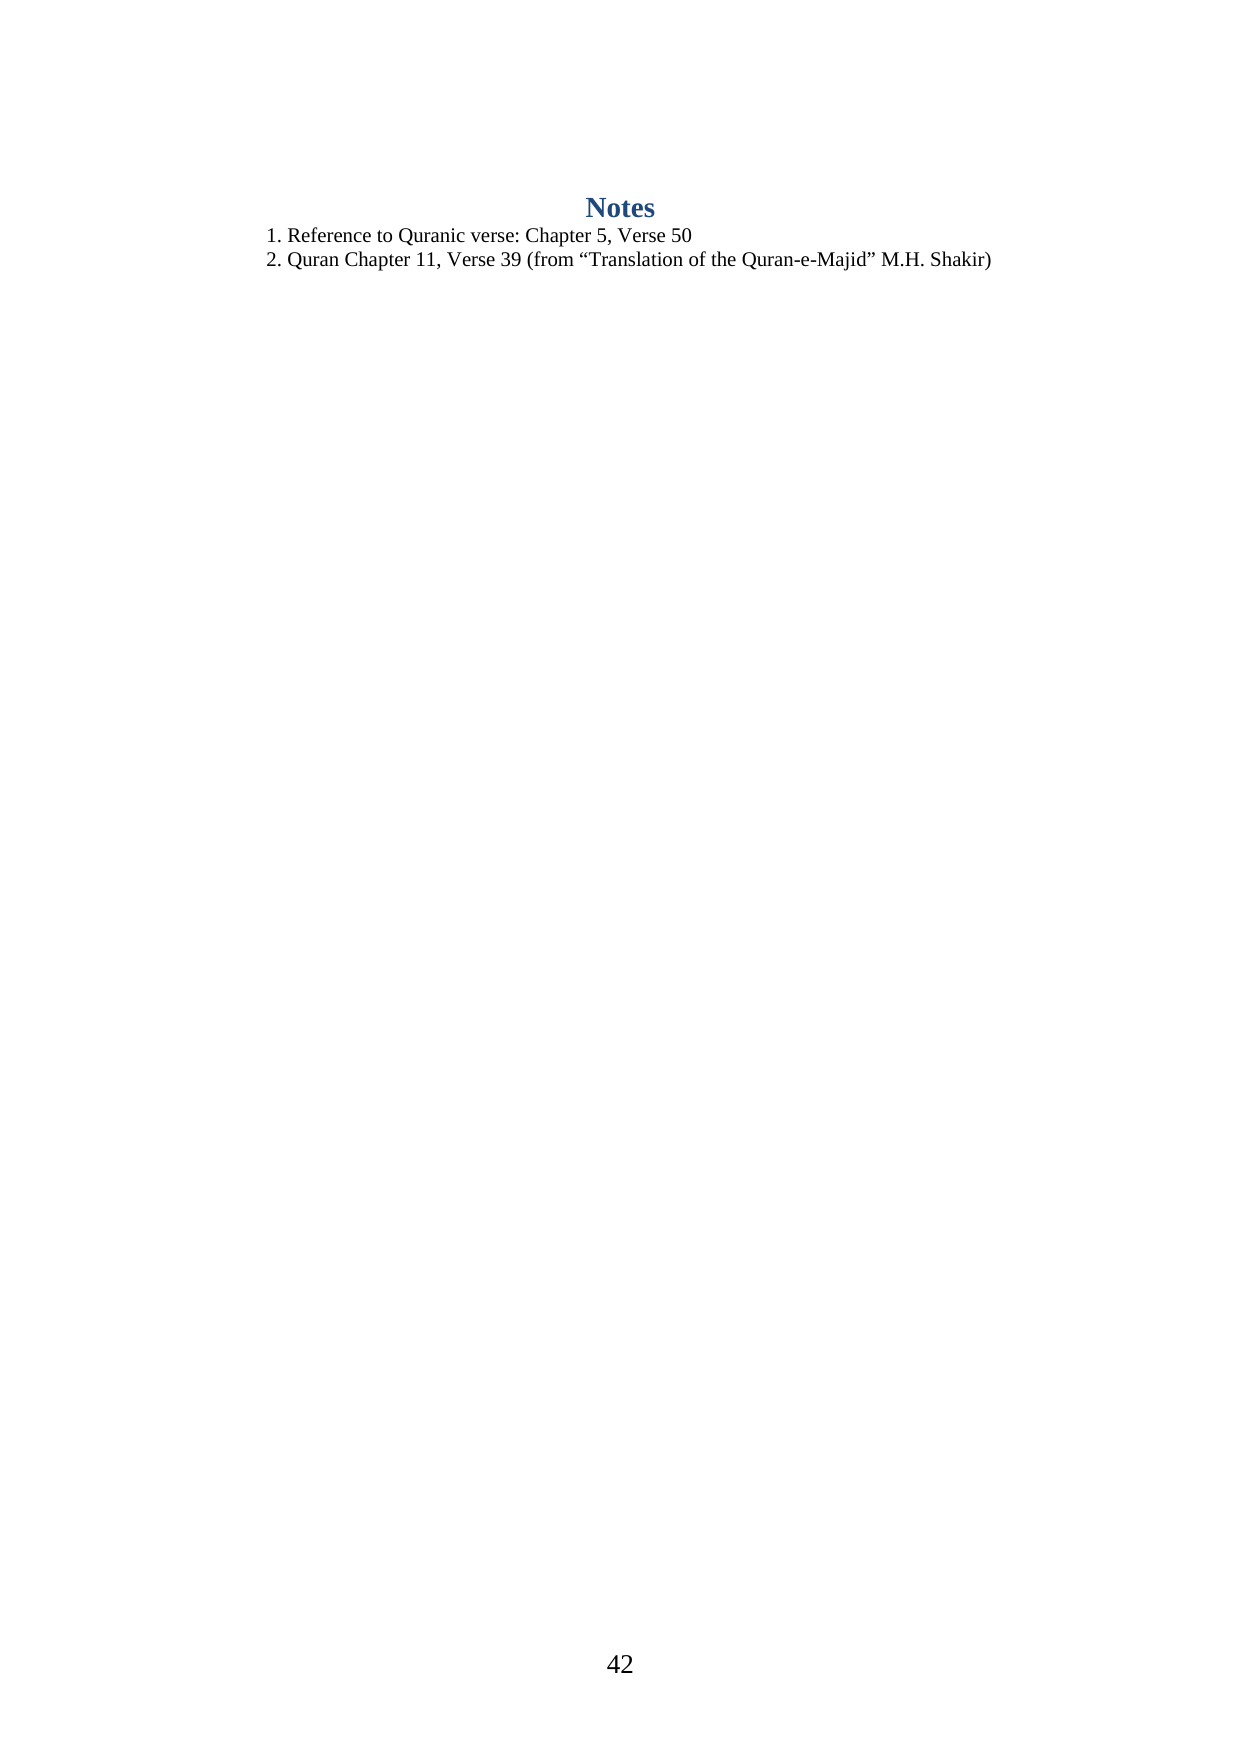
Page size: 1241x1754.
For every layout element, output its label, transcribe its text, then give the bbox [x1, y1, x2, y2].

subtitle Notes [236, 190, 1004, 223]
text 1. Reference to Quranic verse: Chapter 5, Verse 50 [236, 223, 1004, 247]
text 2. Quran Chapter 11, Verse 39 (from “Translation of the Quran-e-Majid” M.H. Shakir) [236, 247, 1004, 271]
